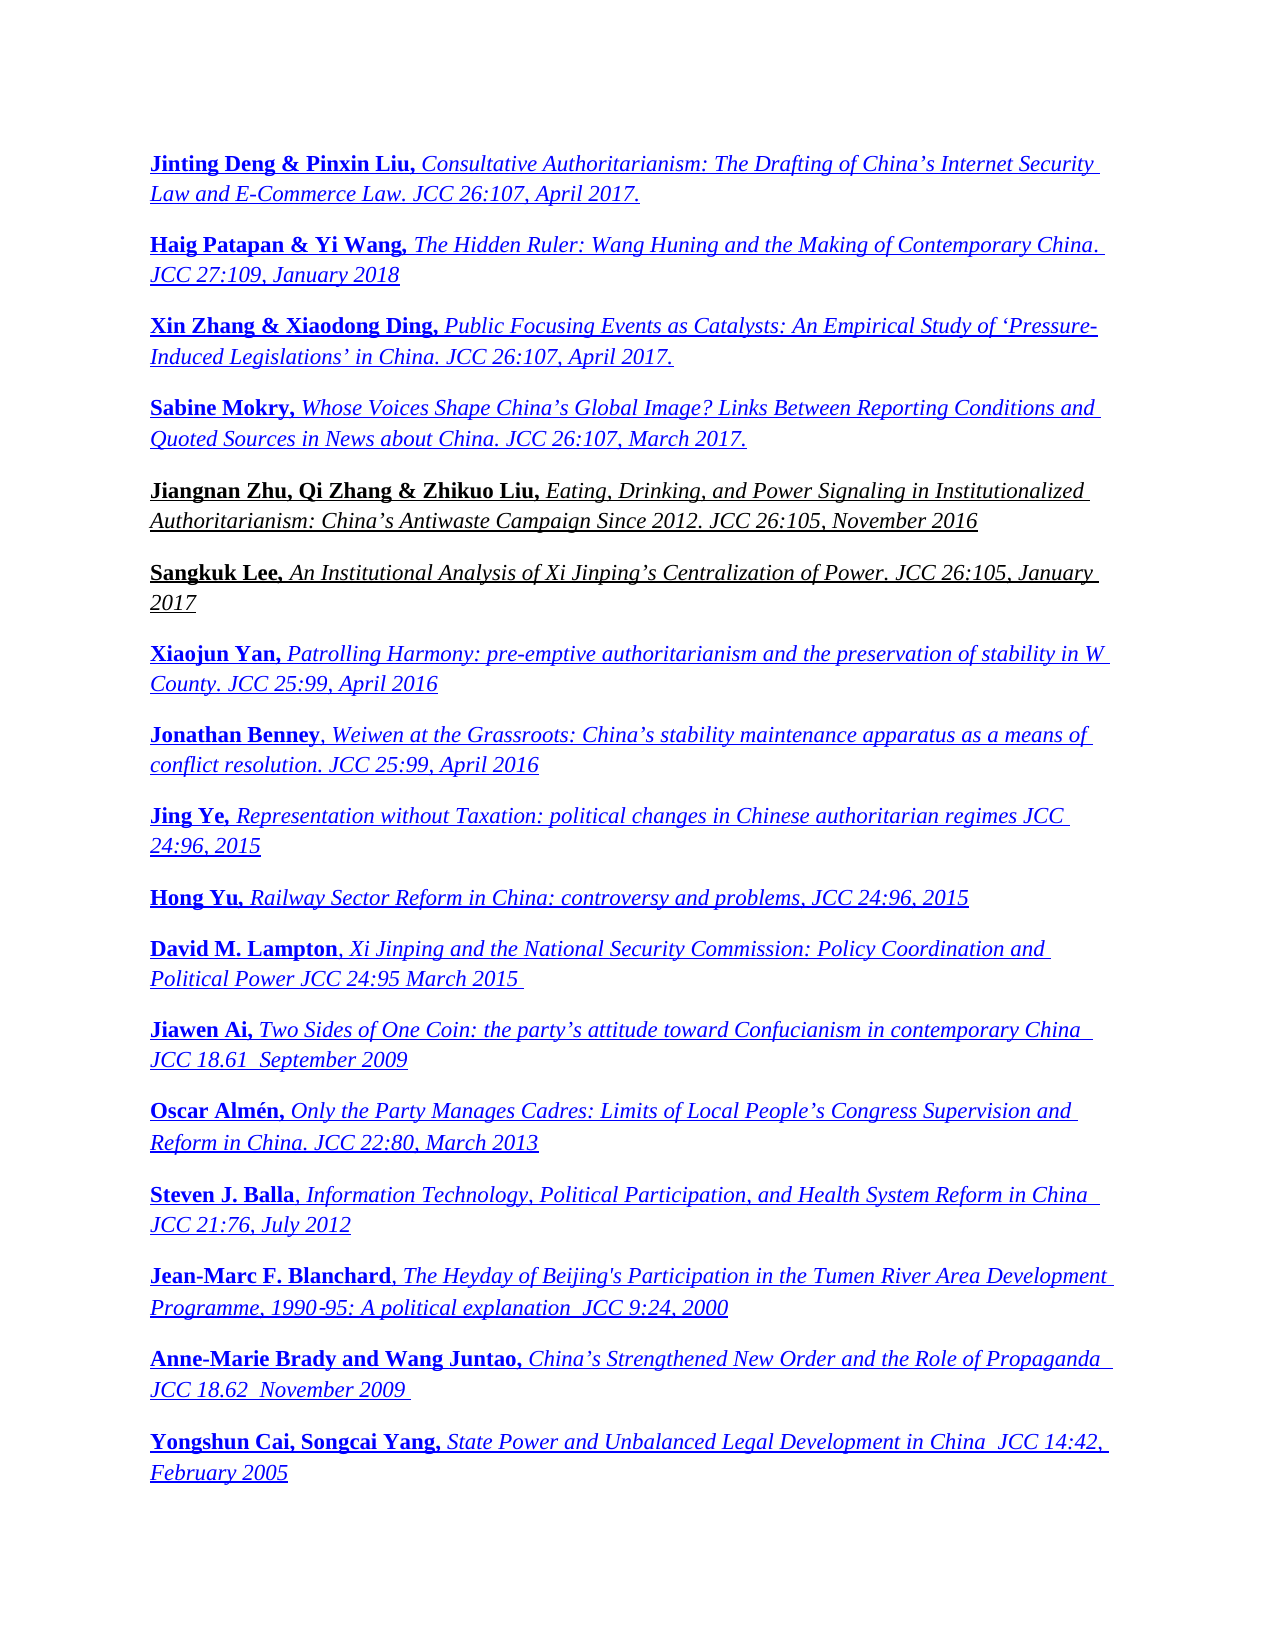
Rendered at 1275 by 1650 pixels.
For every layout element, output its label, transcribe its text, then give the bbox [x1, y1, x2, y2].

text Hong Yu, Railway Sector Reform in China: controversy and problems, JCC 24:96, 2015 [150, 883, 1125, 910]
text Jinting Deng & Pinxin Liu, Consultative Authoritarianism: The Drafting of China’s Internet Security Law and E-Commerce Law. JCC 26:107, April 2017. [150, 150, 1125, 207]
text Xiaojun Yan, Patrolling Harmony: pre-emptive authoritarianism and the preservation of stability in W County. JCC 25:99, April 2016 [150, 640, 1125, 696]
text Jiawen Ai, Two Sides of One Coin: the party’s attitude toward Confucianism in contemporary China JCC 18.61 September 2009 [150, 1016, 1125, 1072]
text Jean-Marc F. Blanchard, The Heyday of Beijing's Participation in the Tumen River Area Development Programme, 1990‐95: A political explanation JCC 9:24, 2000 [150, 1262, 1125, 1320]
text Jiangnan Zhu, Qi Zhang & Zhikuo Liu, Eating, Drinking, and Power Signaling in Institutionalized Authoritarianism: China’s Antiwaste Campaign Since 2012. JCC 26:105, November 2016 [150, 477, 1125, 534]
text Sangkuk Lee, An Institutional Analysis of Xi Jinping’s Centralization of Power. JCC 26:105, January 2017 [150, 558, 1125, 615]
text David M. Lampton, Xi Jinping and the National Security Commission: Policy Coordination and Political Power JCC 24:95 March 2015 [150, 934, 1125, 991]
text Oscar Almén, Only the Party Manages Cadres: Limits of Local People’s Congress Supervision and Reform in China. JCC 22:80, March 2013 [150, 1097, 1125, 1156]
text Anne-Marie Brady and Wang Juntao, China’s Strengthened New Order and the Role of Propaganda JCC 18.62 November 2009 [150, 1345, 1125, 1403]
text Yongshun Cai, Songcai Yang, State Power and Unbalanced Legal Development in China JCC 14:42, February 2005 [150, 1428, 1125, 1485]
text Jonathan Benney, Weiwen at the Grassroots: China’s stability maintenance apparatus as a means of conflict resolution. JCC 25:99, April 2016 [150, 721, 1125, 778]
text Jing Ye, Representation without Taxation: political changes in Chinese authoritarian regimes JCC 24:96, 2015 [150, 802, 1125, 859]
text Xin Zhang & Xiaodong Ding, Public Focusing Events as Catalysts: An Empirical Study of ‘Pressure-Induced Legislations’ in China. JCC 26:107, April 2017. [150, 312, 1125, 369]
text Steven J. Balla, Information Technology, Political Participation, and Health System Reform in China JCC 21:76, July 2012 [150, 1181, 1125, 1237]
text Sabine Mokry, Whose Voices Shape China’s Global Image? Links Between Reporting Conditions and Quoted Sources in News about China. JCC 26:107, March 2017. [150, 394, 1125, 452]
text Haig Patapan & Yi Wang, The Hidden Ruler: Wang Huning and the Making of Contemporary China. JCC 27:109, January 2018 [150, 231, 1125, 288]
